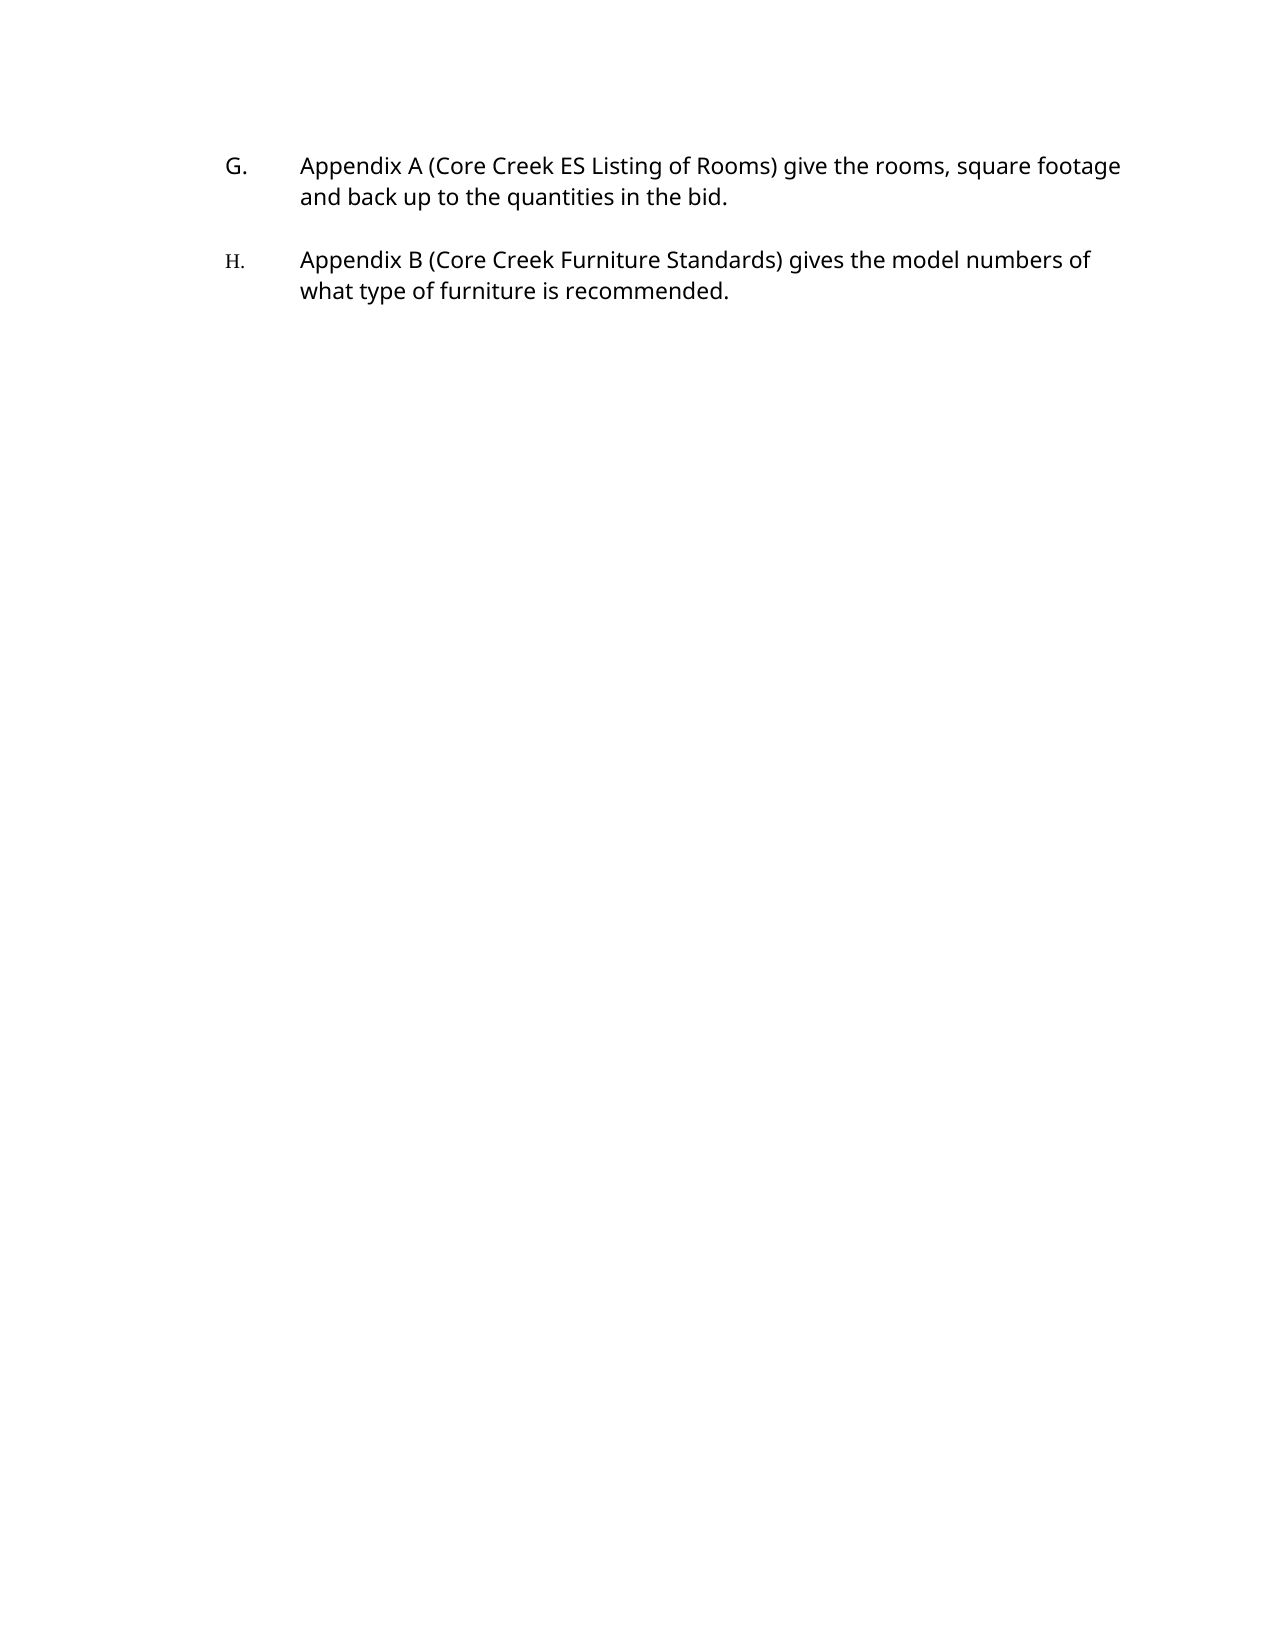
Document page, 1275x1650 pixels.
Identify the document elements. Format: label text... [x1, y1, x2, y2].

list Appendix A (Core Creek ES Listing of Rooms) give the rooms, square footage and back up to the quantities in the bid. [225, 150, 1125, 212]
list Appendix B (Core Creek Furniture Standards) gives the model numbers of what type of furniture is recommended. [225, 244, 1125, 306]
